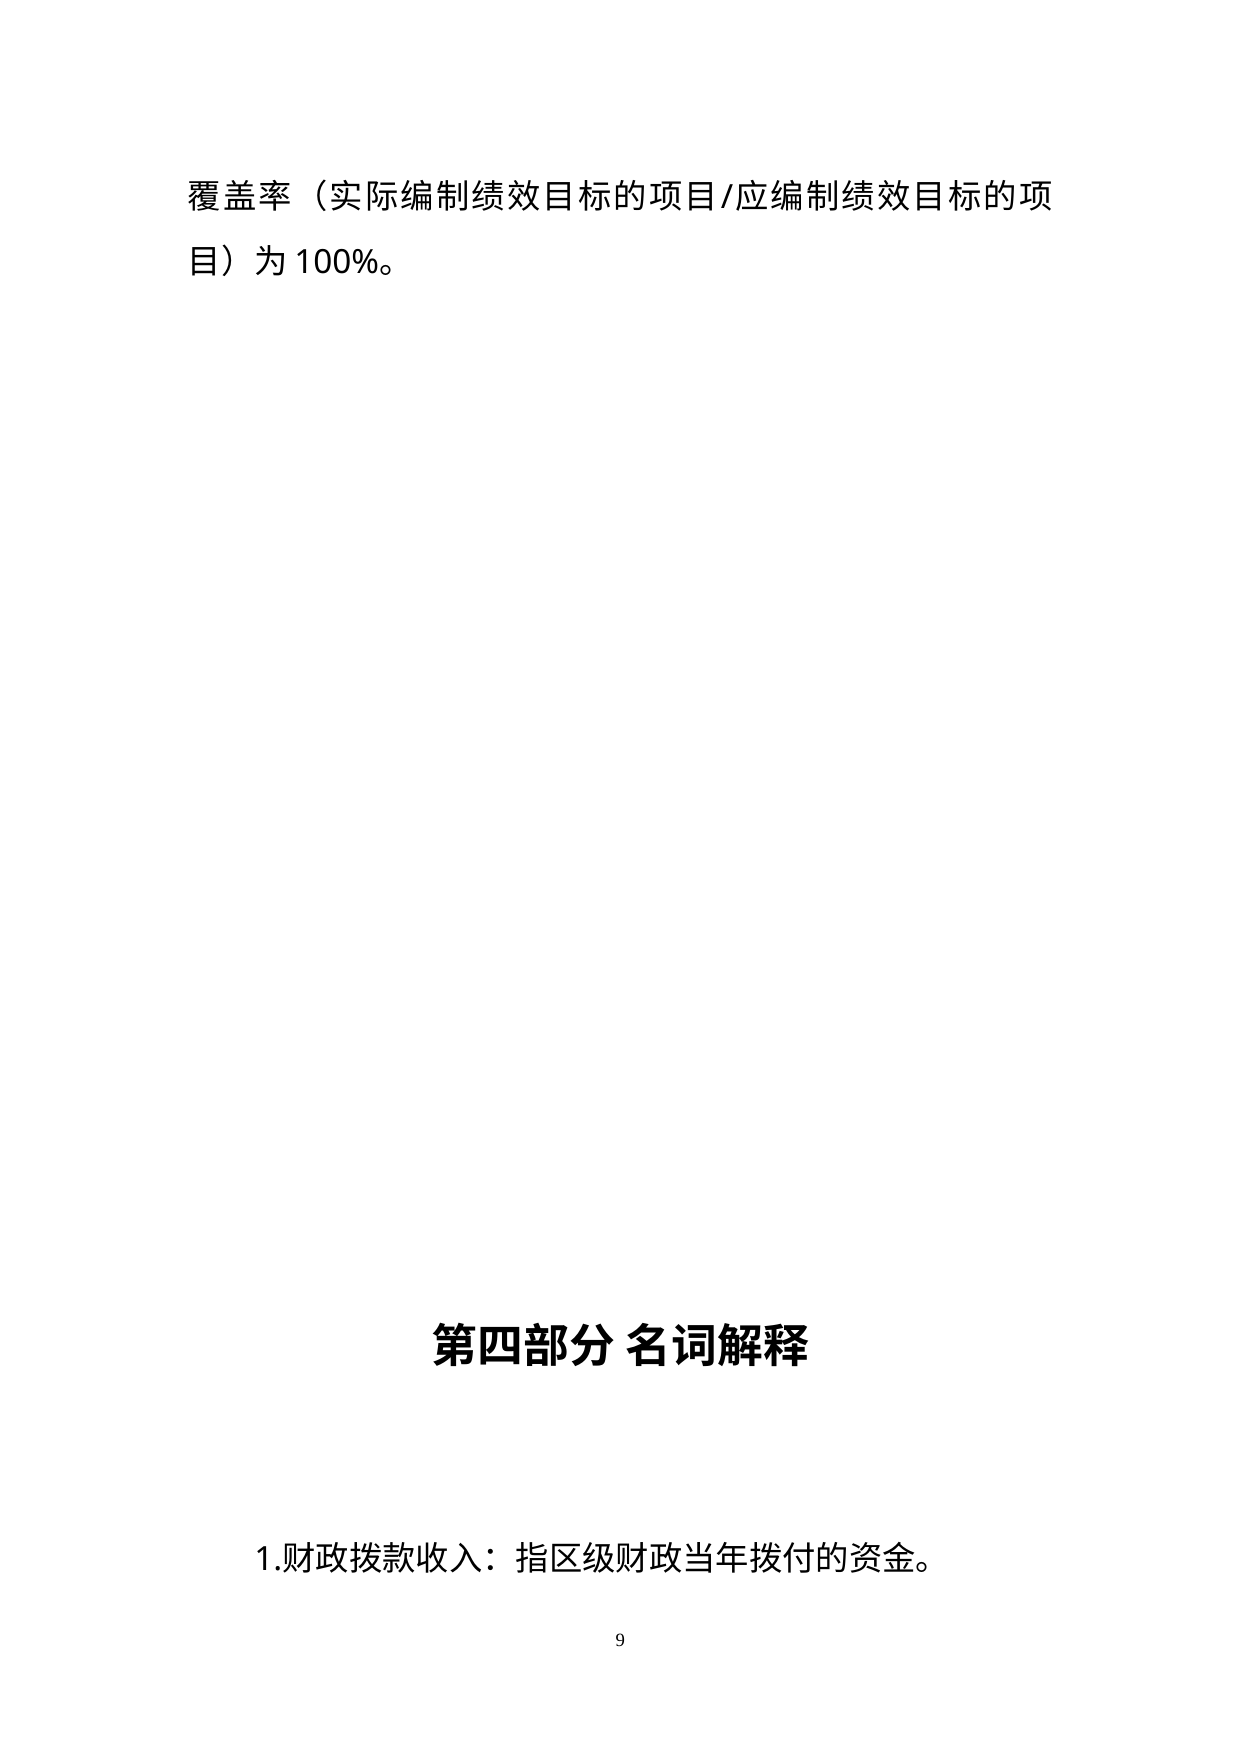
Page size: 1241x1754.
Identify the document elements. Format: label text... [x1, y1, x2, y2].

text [187, 162, 1053, 292]
text 第四部分 名词解释 [187, 1294, 1053, 1392]
text 1.财政拨款收入：指区级财政当年拨付的资金。 [187, 1523, 1053, 1588]
